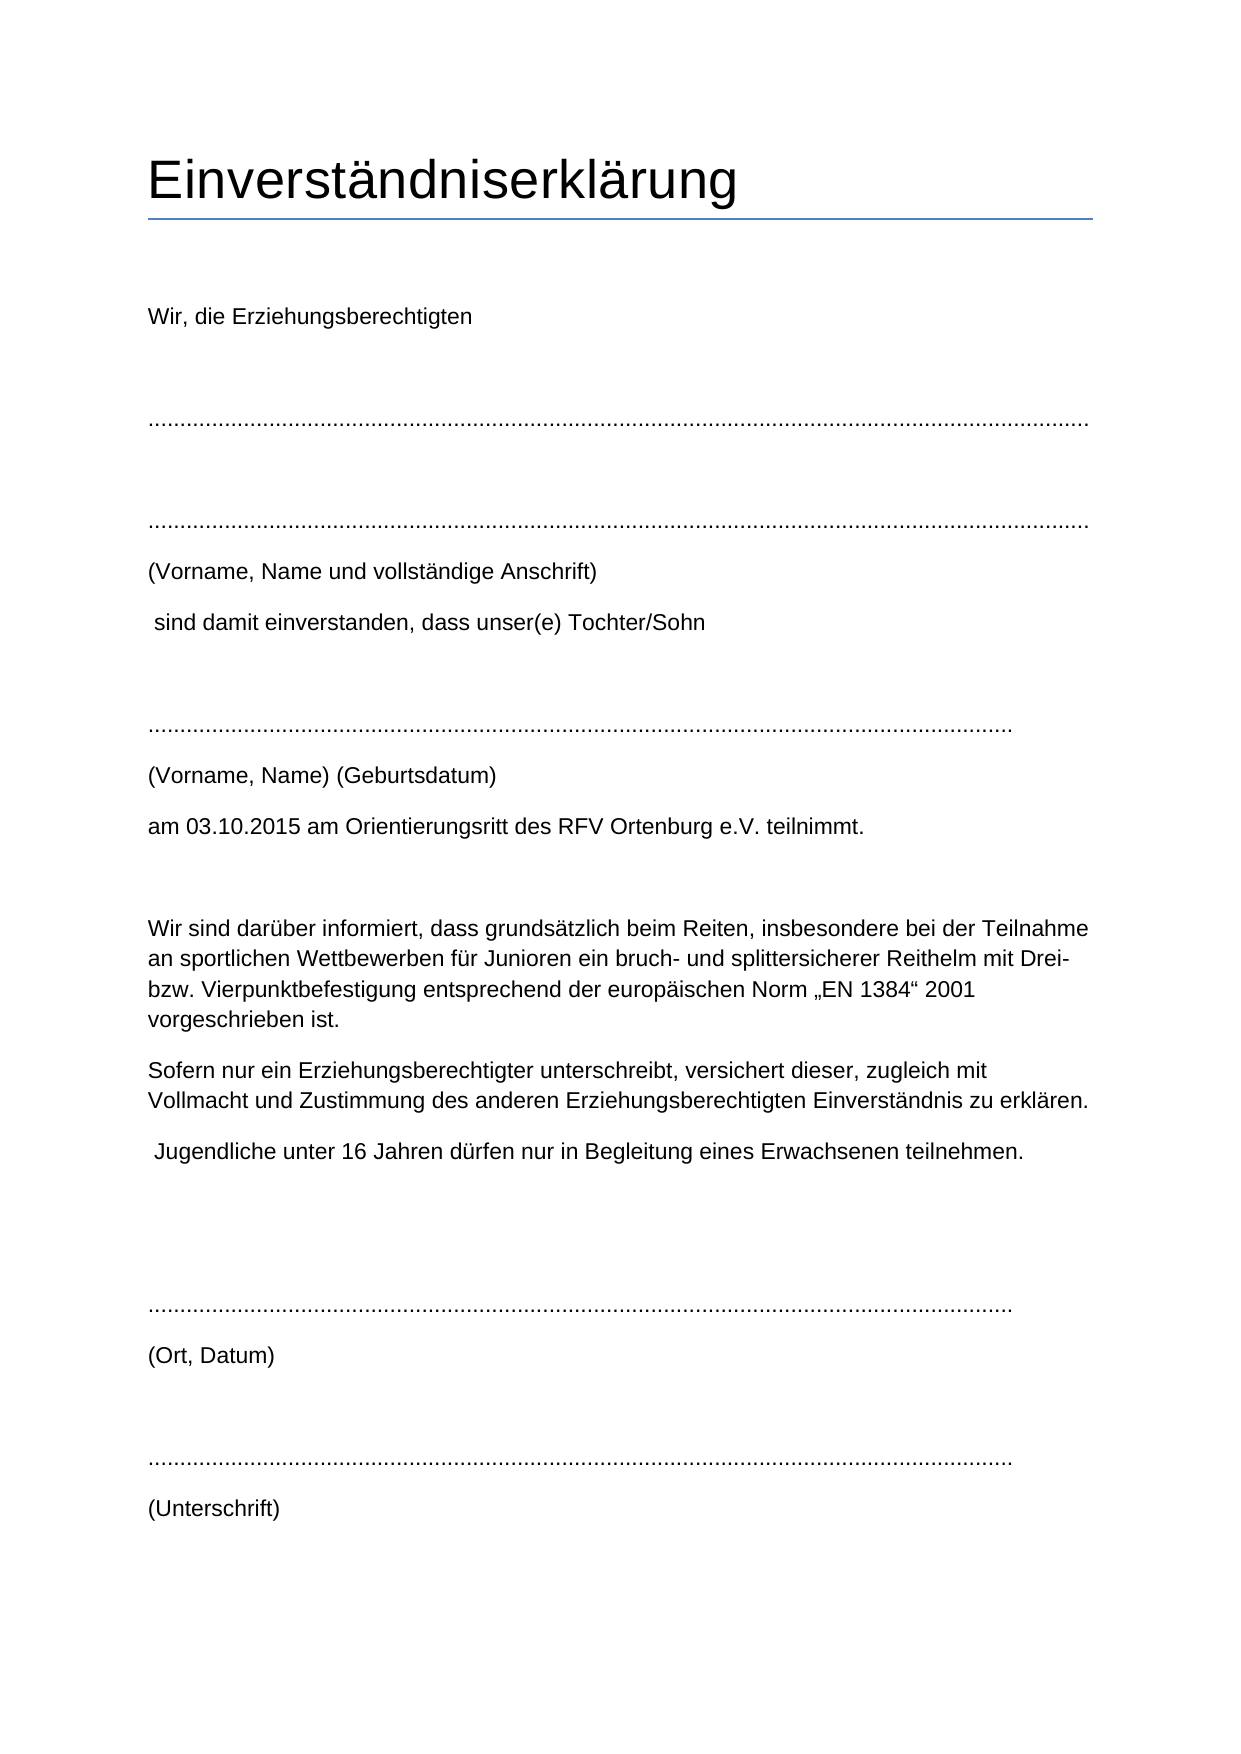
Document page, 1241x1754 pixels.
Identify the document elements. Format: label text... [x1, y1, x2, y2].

text sind damit einverstanden, dass unser(e) Tochter/Sohn [148, 609, 1093, 635]
text .................................................................................................................................................... [148, 507, 1093, 533]
text (Unterschrift) [148, 1495, 1093, 1522]
text Sofern nur ein Erziehungsberechtigter unterschreibt, versichert dieser, zugleich mit Vollmacht und Zustimmung des anderen Erziehungsberechtigten Einverständnis zu erklären. [148, 1057, 1093, 1113]
text Wir sind darüber informiert, dass grundsätzlich beim Reiten, insbesondere bei der Teilnahme an sportlichen Wettbewerben für Junioren ein bruch- und splittersicherer Reithelm mit Drei- bzw. Vierpunktbefestigung entsprechend der europäischen Norm „EN 1384“ 2001 vorgeschrieben ist. [148, 915, 1093, 1032]
text (Vorname, Name) (Geburtsdatum) [148, 762, 1093, 788]
text Jugendliche unter 16 Jahren dürfen nur in Begleitung eines Erwachsenen teilnehmen. [148, 1138, 1093, 1164]
text ........................................................................................................................................ [148, 1444, 1093, 1471]
title Einverständniserklärung [148, 148, 1093, 218]
text ........................................................................................................................................ [148, 711, 1093, 737]
text .................................................................................................................................................... [148, 405, 1093, 431]
text ........................................................................................................................................ [148, 1291, 1093, 1317]
text Wir, die Erziehungsberechtigten [148, 303, 1093, 329]
text (Vorname, Name und vollständige Anschrift) [148, 558, 1093, 584]
text am 03.10.2015 am Orientierungsritt des RFV Ortenburg e.V. teilnimmt. [148, 813, 1093, 839]
text (Ort, Datum) [148, 1342, 1093, 1368]
